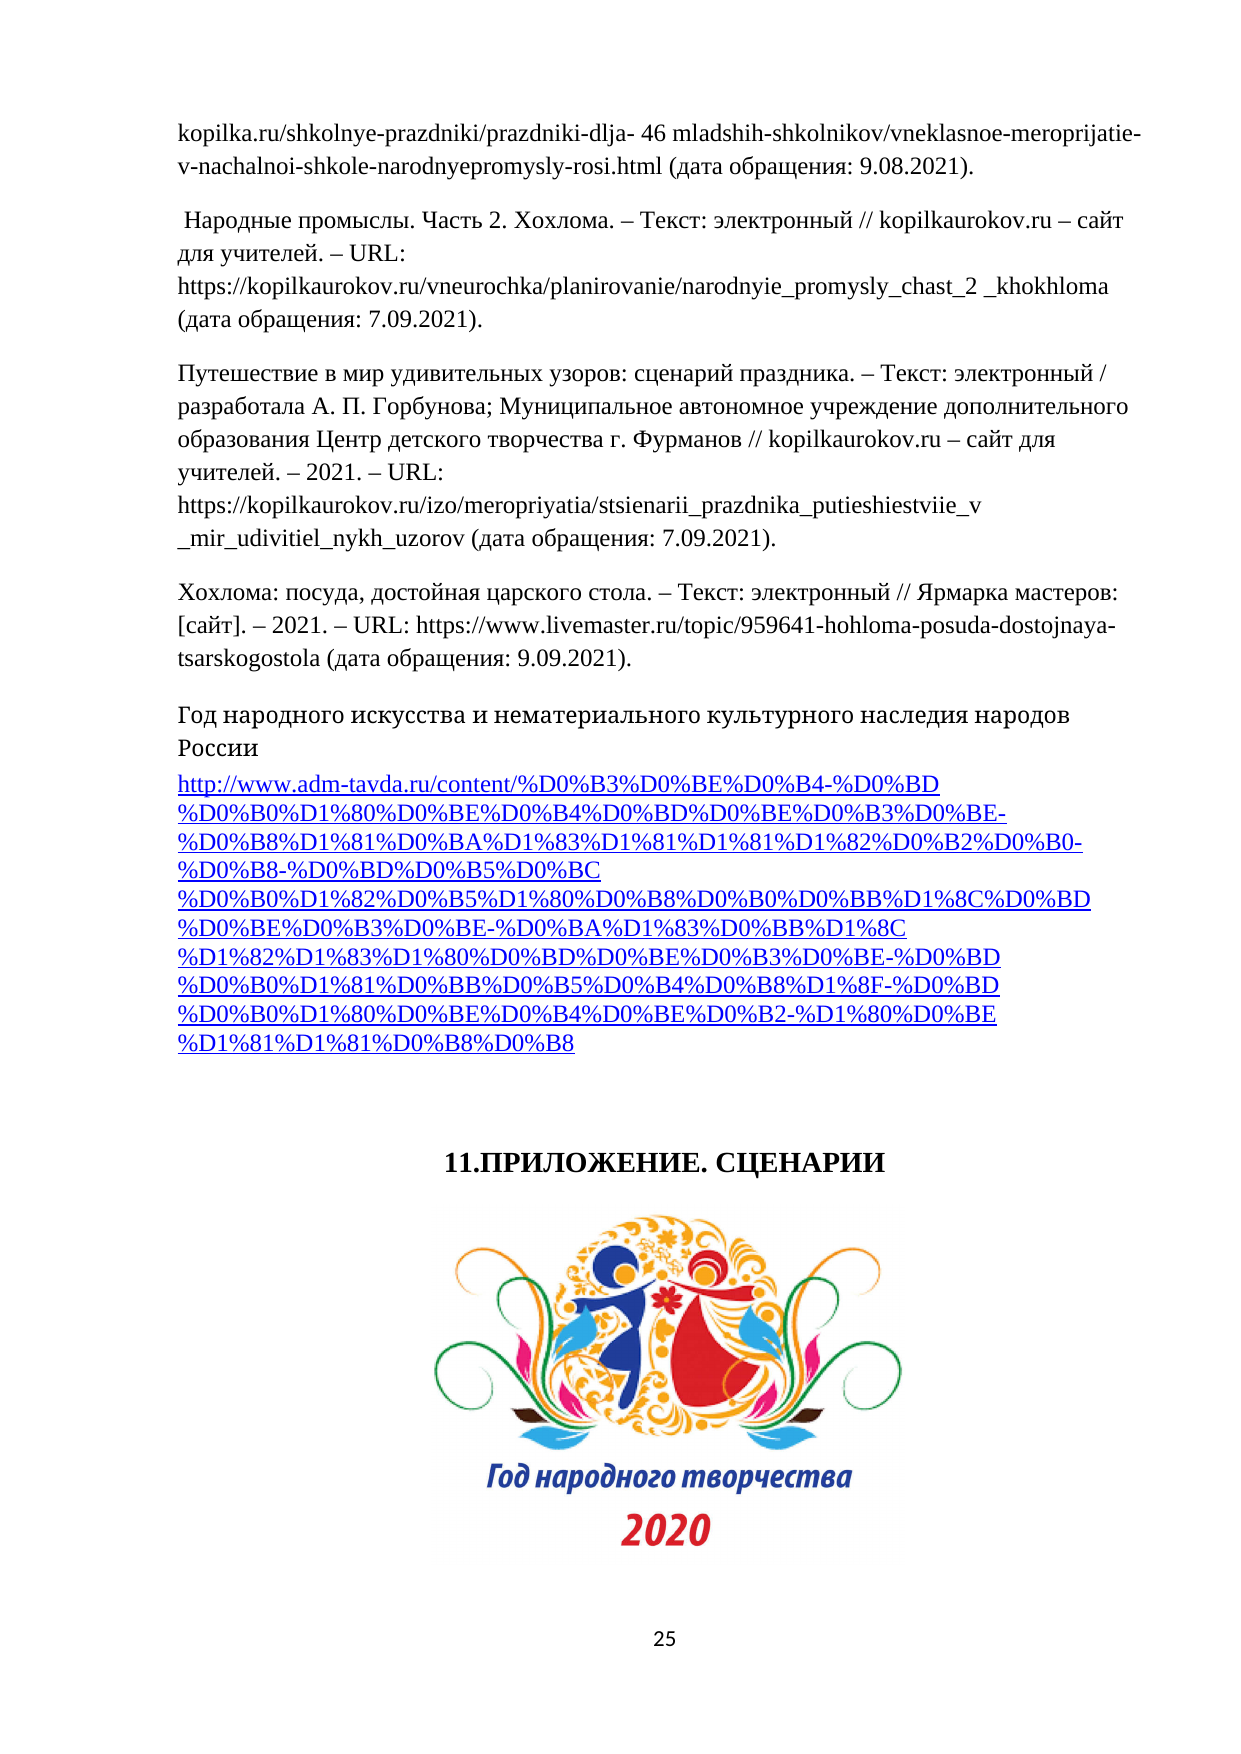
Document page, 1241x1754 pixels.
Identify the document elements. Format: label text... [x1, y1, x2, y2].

text Хохлома: посуда, достойная царского стола. – Текст: электронный // Ярмарка мастеров: [сайт]. – 2021. – URL: https://www.livemaster.ru/topic/959641-hohloma-posuda-dostojnaya-tsarskogostola (дата обращения: 9.09.2021). [177, 577, 1152, 672]
text Народные промыслы. Часть 2. Хохлома. – Текст: электронный // kopilkaurokov.ru – сайт для учителей. – URL: https://kopilkaurokov.ru/vneurochka/planirovanie/narodnyie_promysly_chast_2 _khokhloma (дата обращения: 7.09.2021). [177, 205, 1152, 333]
text 11.ПРИЛОЖЕНИЕ. СЦЕНАРИИ [177, 1145, 1152, 1179]
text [177, 118, 1152, 180]
text Год народного искусства и нематериального культурного наследия народов России [177, 697, 1139, 763]
picture [430, 1204, 906, 1565]
text Путешествие в мир удивительных узоров: сценарий праздника. – Текст: электронный / разработала А. П. Горбунова; Муниципальное автономное учреждение дополнительного образования Центр детского творчества г. Фурманов // kopilkaurokov.ru – сайт для учителей. – 2021. – URL: https://kopilkaurokov.ru/izo/meropriyatia/stsienarii_prazdnika_putieshiestviie_v _mir_udivitiel_nykh_uzorov (дата обращения: 7.09.2021). [177, 358, 1152, 552]
text http://www.adm-tavda.ru/content/%D0%B3%D0%BE%D0%B4-%D0%BD%D0%B0%D1%80%D0%BE%D0%B4%D0%BD%D0%BE%D0%B3%D0%BE-%D0%B8%D1%81%D0%BA%D1%83%D1%81%D1%81%D1%82%D0%B2%D0%B0-%D0%B8-%D0%BD%D0%B5%D0%BC%D0%B0%D1%82%D0%B5%D1%80%D0%B8%D0%B0%D0%BB%D1%8C%D0%BD%D0%BE%D0%B3%D0%BE-%D0%BA%D1%83%D0%BB%D1%8C%D1%82%D1%83%D1%80%D0%BD%D0%BE%D0%B3%D0%BE-%D0%BD%D0%B0%D1%81%D0%BB%D0%B5%D0%B4%D0%B8%D1%8F-%D0%BD%D0%B0%D1%80%D0%BE%D0%B4%D0%BE%D0%B2-%D1%80%D0%BE%D1%81%D1%81%D0%B8%D0%B8 [177, 769, 1152, 1057]
